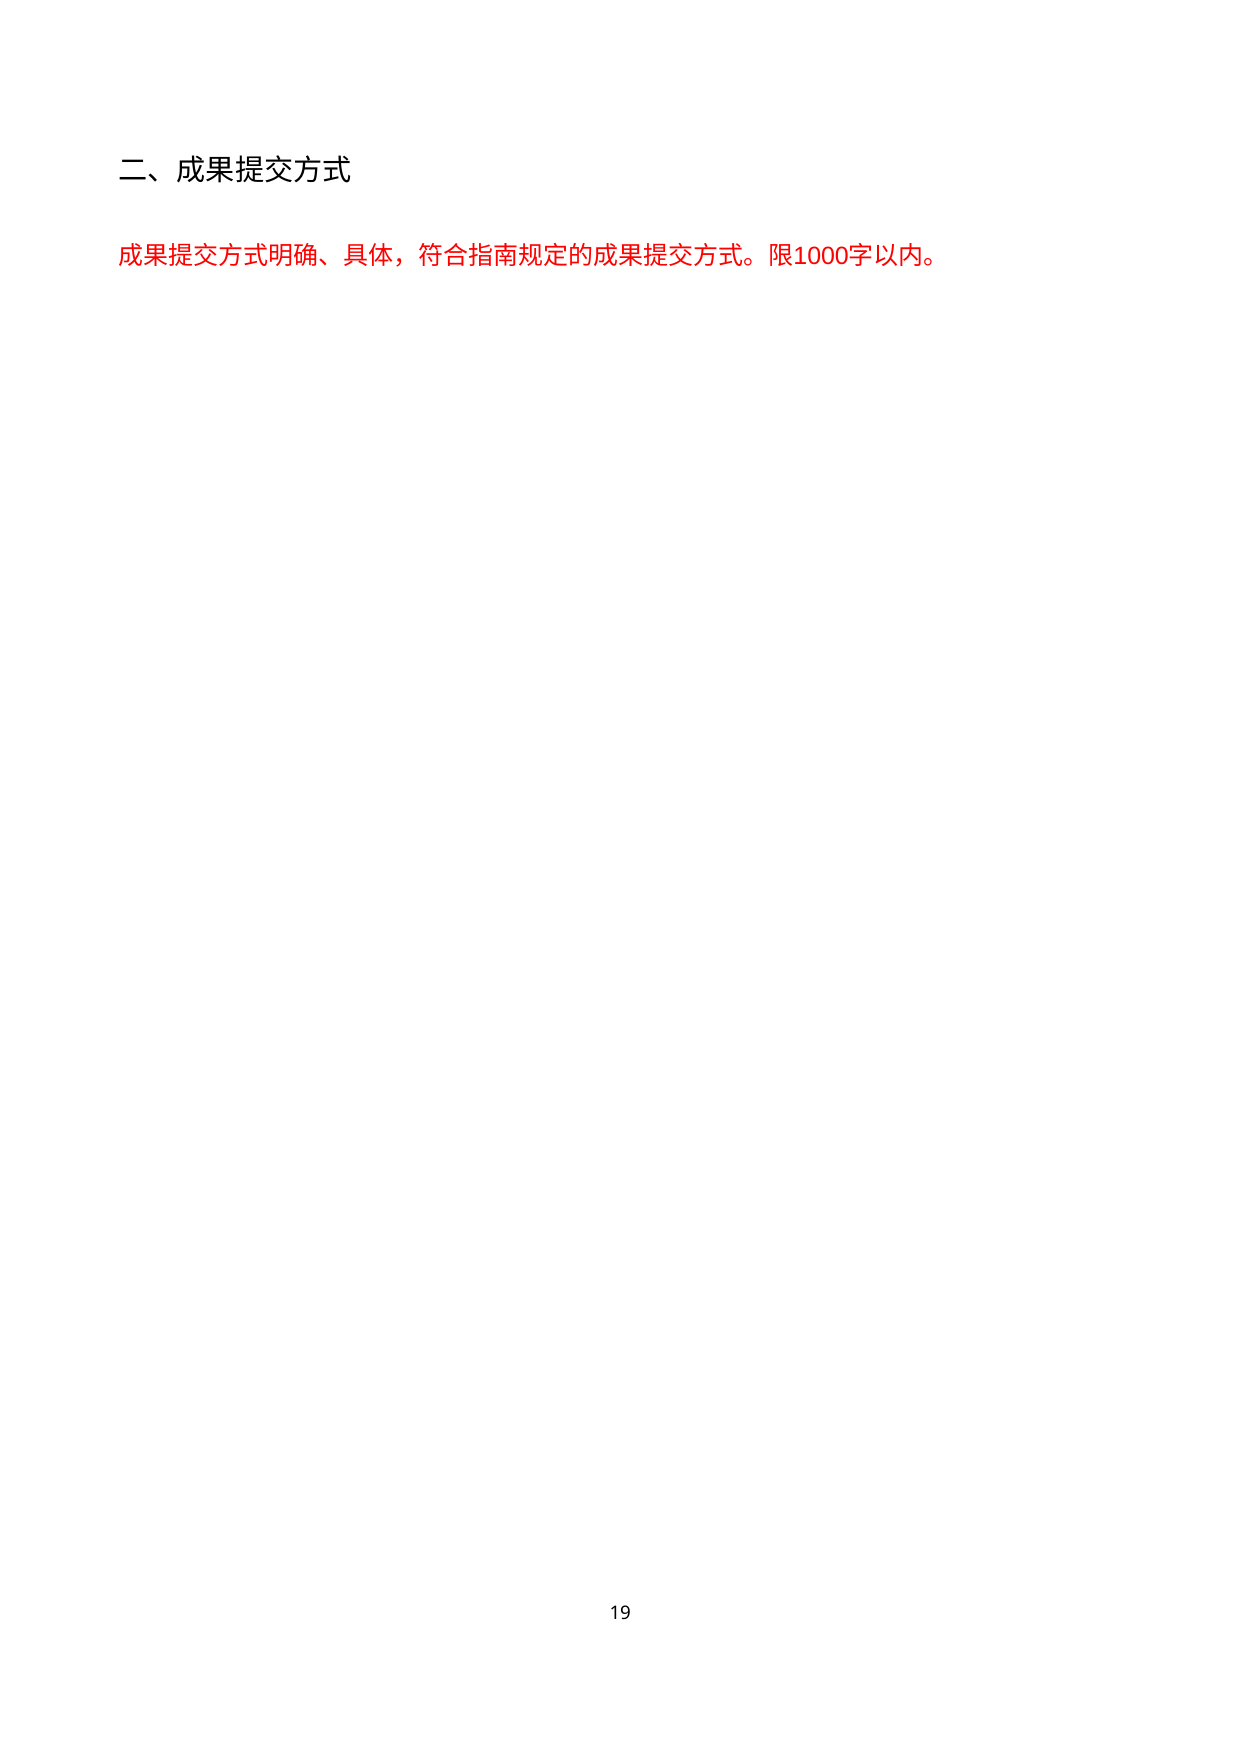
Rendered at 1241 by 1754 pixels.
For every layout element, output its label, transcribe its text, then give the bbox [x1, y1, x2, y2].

text 二、成果提交方式 [118, 135, 1122, 200]
text 成果提交方式明确、具体，符合指南规定的成果提交方式。限1000字以内。 [118, 221, 1122, 286]
